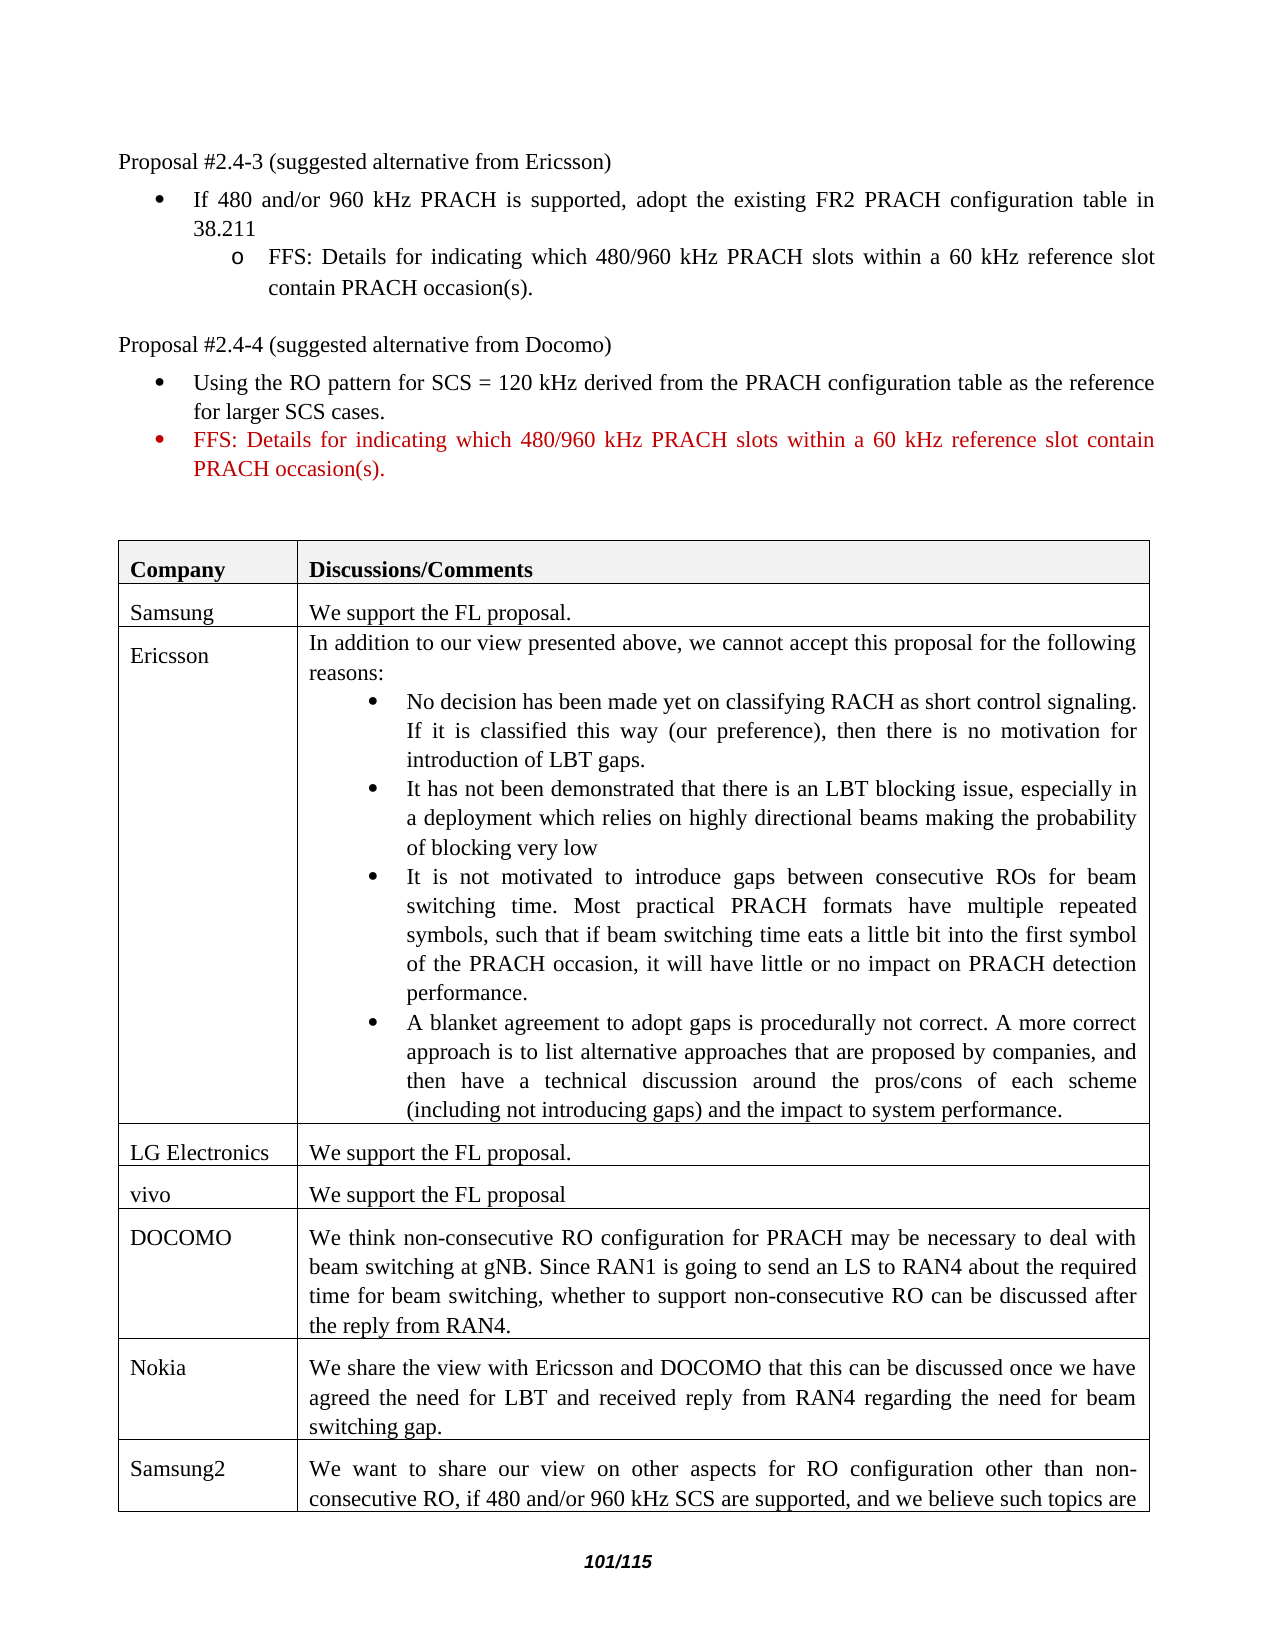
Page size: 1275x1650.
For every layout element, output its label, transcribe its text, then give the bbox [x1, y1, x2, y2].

table_cell vivo [119, 1166, 297, 1208]
table_cell Nokia [119, 1339, 297, 1439]
table_cell In addition to our view presented above, we cannot accept this proposal for the following reasons: No decision has been made yet on classifying RACH as short control signaling. If it is classified this way (our preference), then there is no motivation for introduction of LBT gaps. It has not been demonstrated that there is an LBT blocking issue, especially in a deployment which relies on highly directional beams making the probability of blocking very low It is not motivated to introduce gaps between consecutive ROs for beam switching time. Most practical PRACH formats have multiple repeated symbols, such that if beam switching time eats a little bit into the first symbol of the PRACH occasion, it will have little or no impact on PRACH detection performance. A blanket agreement to adopt gaps is procedurally not correct. A more correct approach is to list alternative approaches that are proposed by companies, and then have a technical discussion around the pros/cons of each scheme (including not introducing gaps) and the impact to system performance. [298, 627, 1149, 1122]
table_cell Samsung [119, 584, 297, 626]
list If 480 and/or 960 kHz PRACH is supported, adopt the existing FR2 PRACH configuration table in 38.211 [156, 187, 1157, 241]
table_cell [298, 1440, 1149, 1511]
list FFS: Details for indicating which 480/960 kHz PRACH slots within a 60 kHz reference slot contain PRACH occasion(s). [156, 426, 1157, 481]
table_cell Samsung2 [119, 1440, 297, 1511]
subtitle Proposal #2.4-4 (suggested alternative from Docomo) [118, 331, 1157, 357]
table_header Company [119, 541, 297, 583]
table_cell We support the FL proposal [298, 1166, 1149, 1208]
list Using the RO pattern for SCS = 120 kHz derived from the PRACH configuration table as the reference for larger SCS cases. [156, 369, 1157, 424]
table_cell We think non-consecutive RO configuration for PRACH may be necessary to deal with beam switching at gNB. Since RAN1 is going to send an LS to RAN4 about the required time for beam switching, whether to support non-consecutive RO can be discussed after the reply from RAN4. [298, 1209, 1149, 1338]
table_cell We support the FL proposal. [298, 1124, 1149, 1165]
table_cell We support the FL proposal. [298, 584, 1149, 626]
list FFS: Details for indicating which 480/960 kHz PRACH slots within a 60 kHz reference slot contain PRACH occasion(s). [231, 243, 1157, 300]
subtitle Proposal #2.4-3 (suggested alternative from Ericsson) [118, 148, 1157, 174]
table_cell LG Electronics [119, 1124, 297, 1165]
table_cell DOCOMO [119, 1209, 297, 1338]
table_header Discussions/Comments [298, 541, 1149, 583]
table_cell We share the view with Ericsson and DOCOMO that this can be discussed once we have agreed the need for LBT and received reply from RAN4 regarding the need for beam switching gap. [298, 1339, 1149, 1439]
table_cell Ericsson [119, 627, 297, 1122]
